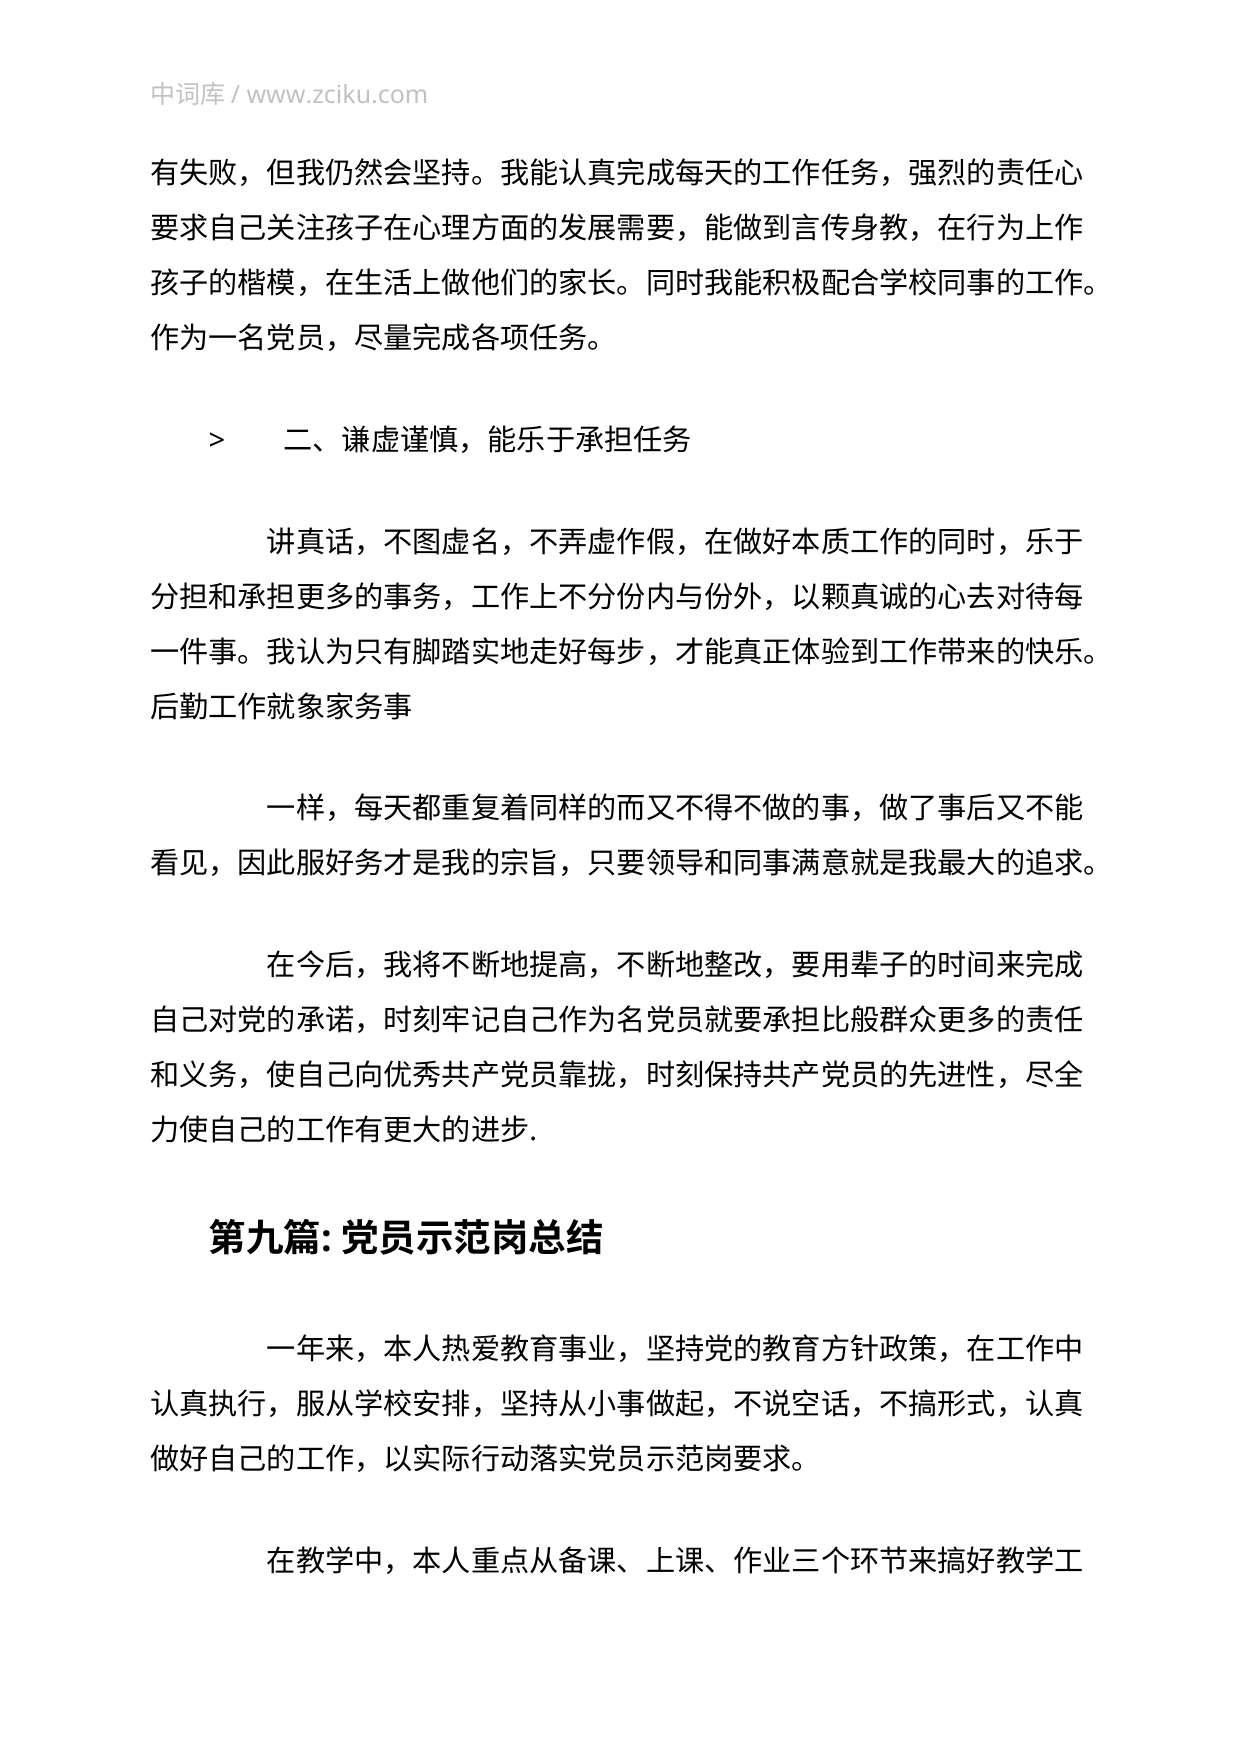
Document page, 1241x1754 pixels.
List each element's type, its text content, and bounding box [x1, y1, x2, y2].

text 一样，每天都重复着同样的而又不得不做的事，做了事后又不能看见，因此服好务才是我的宗旨，只要领导和同事满意就是我最大的追求。 [150, 785, 1090, 882]
text 第九篇: 党员示范岗总结 [150, 1208, 1090, 1263]
text 讲真话，不图虚名，不弄虚作假，在做好本质工作的同时，乐于分担和承担更多的事务，工作上不分份内与份外，以颗真诚的心去对待每一件事。我认为只有脚踏实地走好每步，才能真正体验到工作带来的快乐。后勤工作就象家务事 [150, 518, 1090, 725]
text > 二、谦虚谨慎，能乐于承担任务 [150, 416, 1090, 459]
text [150, 1537, 1090, 1580]
text 一年来，本人热爱教育事业，坚持党的教育方针政策，在工作中认真执行，服从学校安排，坚持从小事做起，不说空话，不搞形式，认真做好自己的工作，以实际行动落实党员示范岗要求。 [150, 1326, 1090, 1478]
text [150, 150, 1090, 357]
text 在今后，我将不断地提高，不断地整改，要用辈子的时间来完成自己对党的承诺，时刻牢记自己作为名党员就要承担比般群众更多的责任和义务，使自己向优秀共产党员靠拢，时刻保持共产党员的先进性，尽全力使自己的工作有更大的进步. [150, 942, 1090, 1149]
